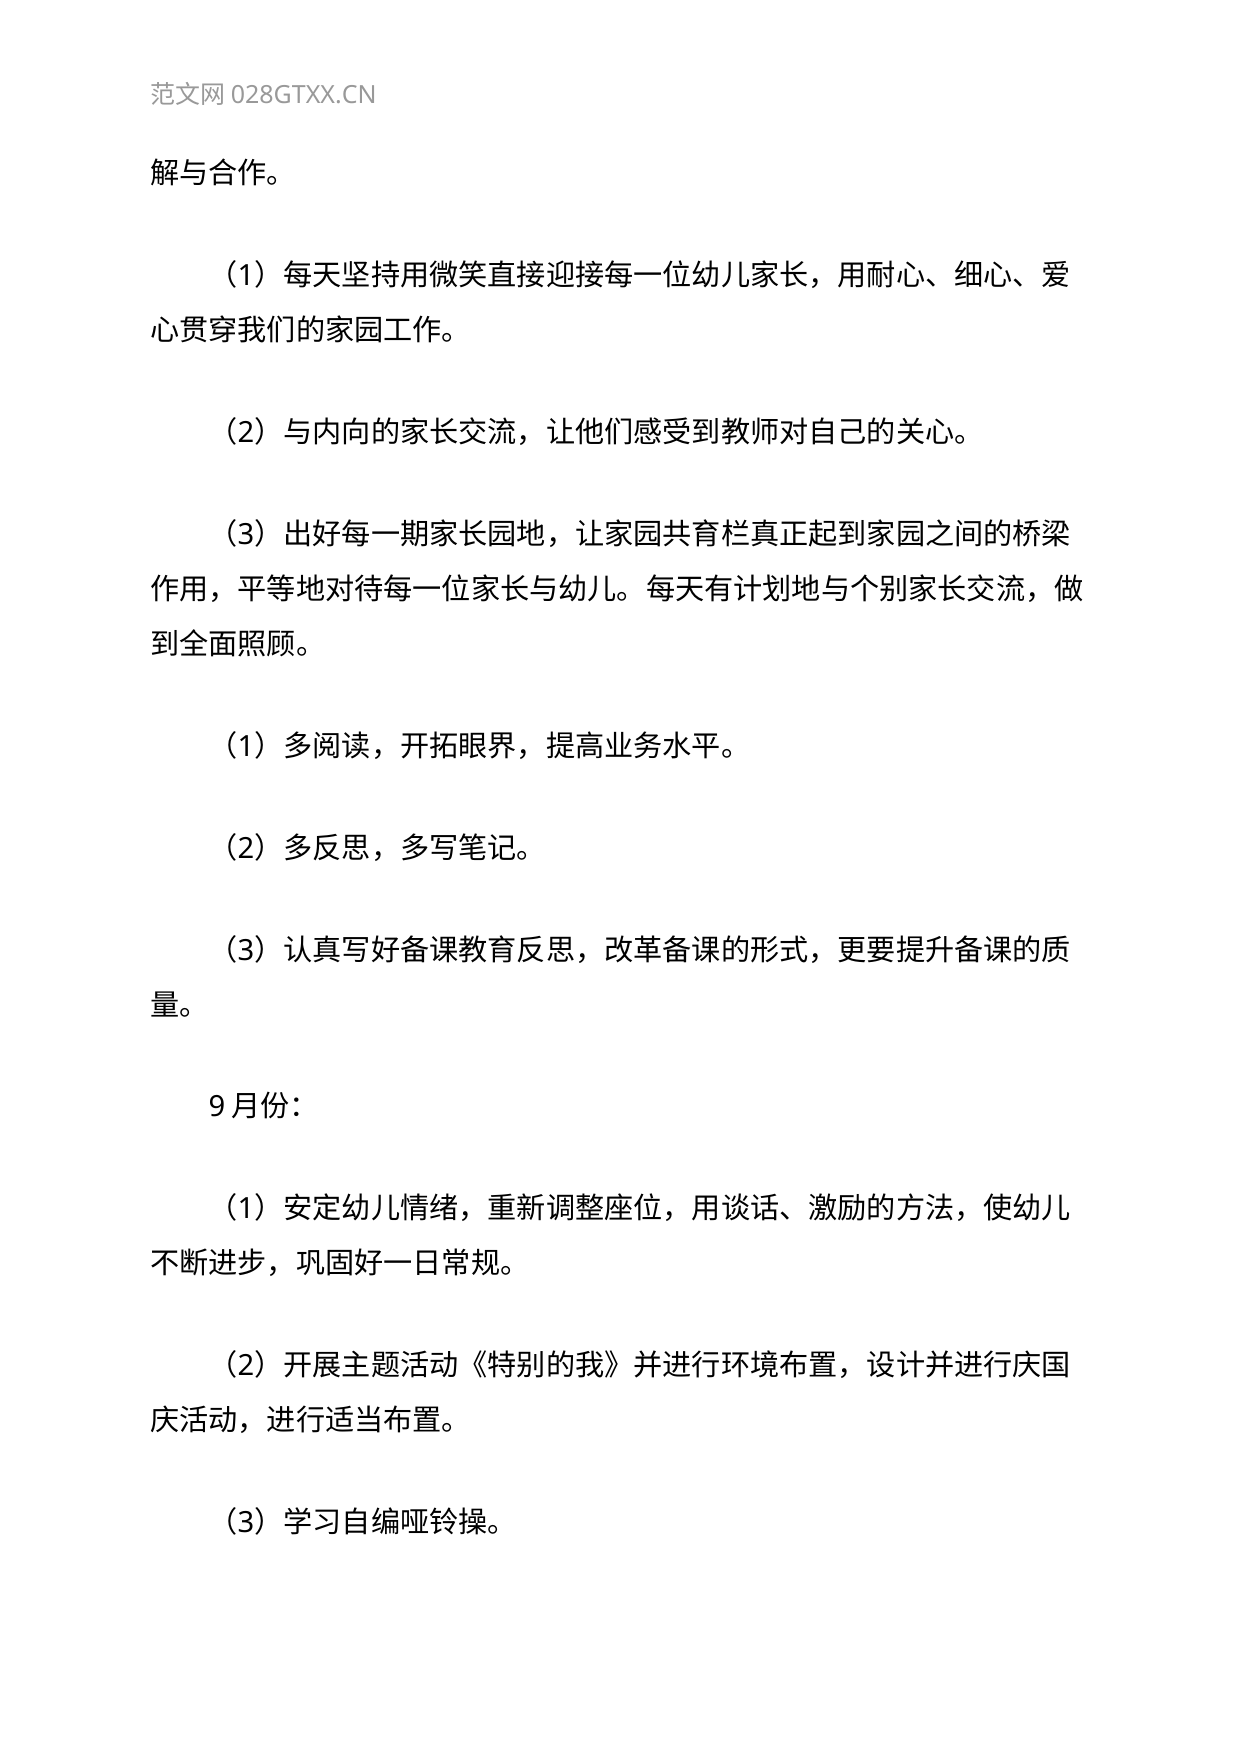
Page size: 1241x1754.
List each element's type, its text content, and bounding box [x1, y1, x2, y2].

text （2）与内向的家长交流，让他们感受到教师对自己的关心。 [150, 408, 1090, 451]
text （1）安定幼儿情绪，重新调整座位，用谈话、激励的方法，使幼儿不断进步，巩固好一日常规。 [150, 1185, 1090, 1282]
text （3）出好每一期家长园地，让家园共育栏真正起到家园之间的桥梁作用，平等地对待每一位家长与幼儿。每天有计划地与个别家长交流，做到全面照顾。 [150, 511, 1090, 663]
text （2）多反思，多写笔记。 [150, 824, 1090, 867]
text （1）多阅读，开拓眼界，提高业务水平。 [150, 722, 1090, 764]
text （3）学习自编哑铃操。 [150, 1498, 1090, 1541]
text （3）认真写好备课教育反思，改革备课的形式，更要提升备课的质量。 [150, 926, 1090, 1023]
text 9月份： [150, 1083, 1090, 1125]
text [150, 150, 1090, 192]
text （2）开展主题活动《特别的我》并进行环境布置，设计并进行庆国庆活动，进行适当布置。 [150, 1342, 1090, 1439]
text （1）每天坚持用微笑直接迎接每一位幼儿家长，用耐心、细心、爱心贯穿我们的家园工作。 [150, 252, 1090, 349]
